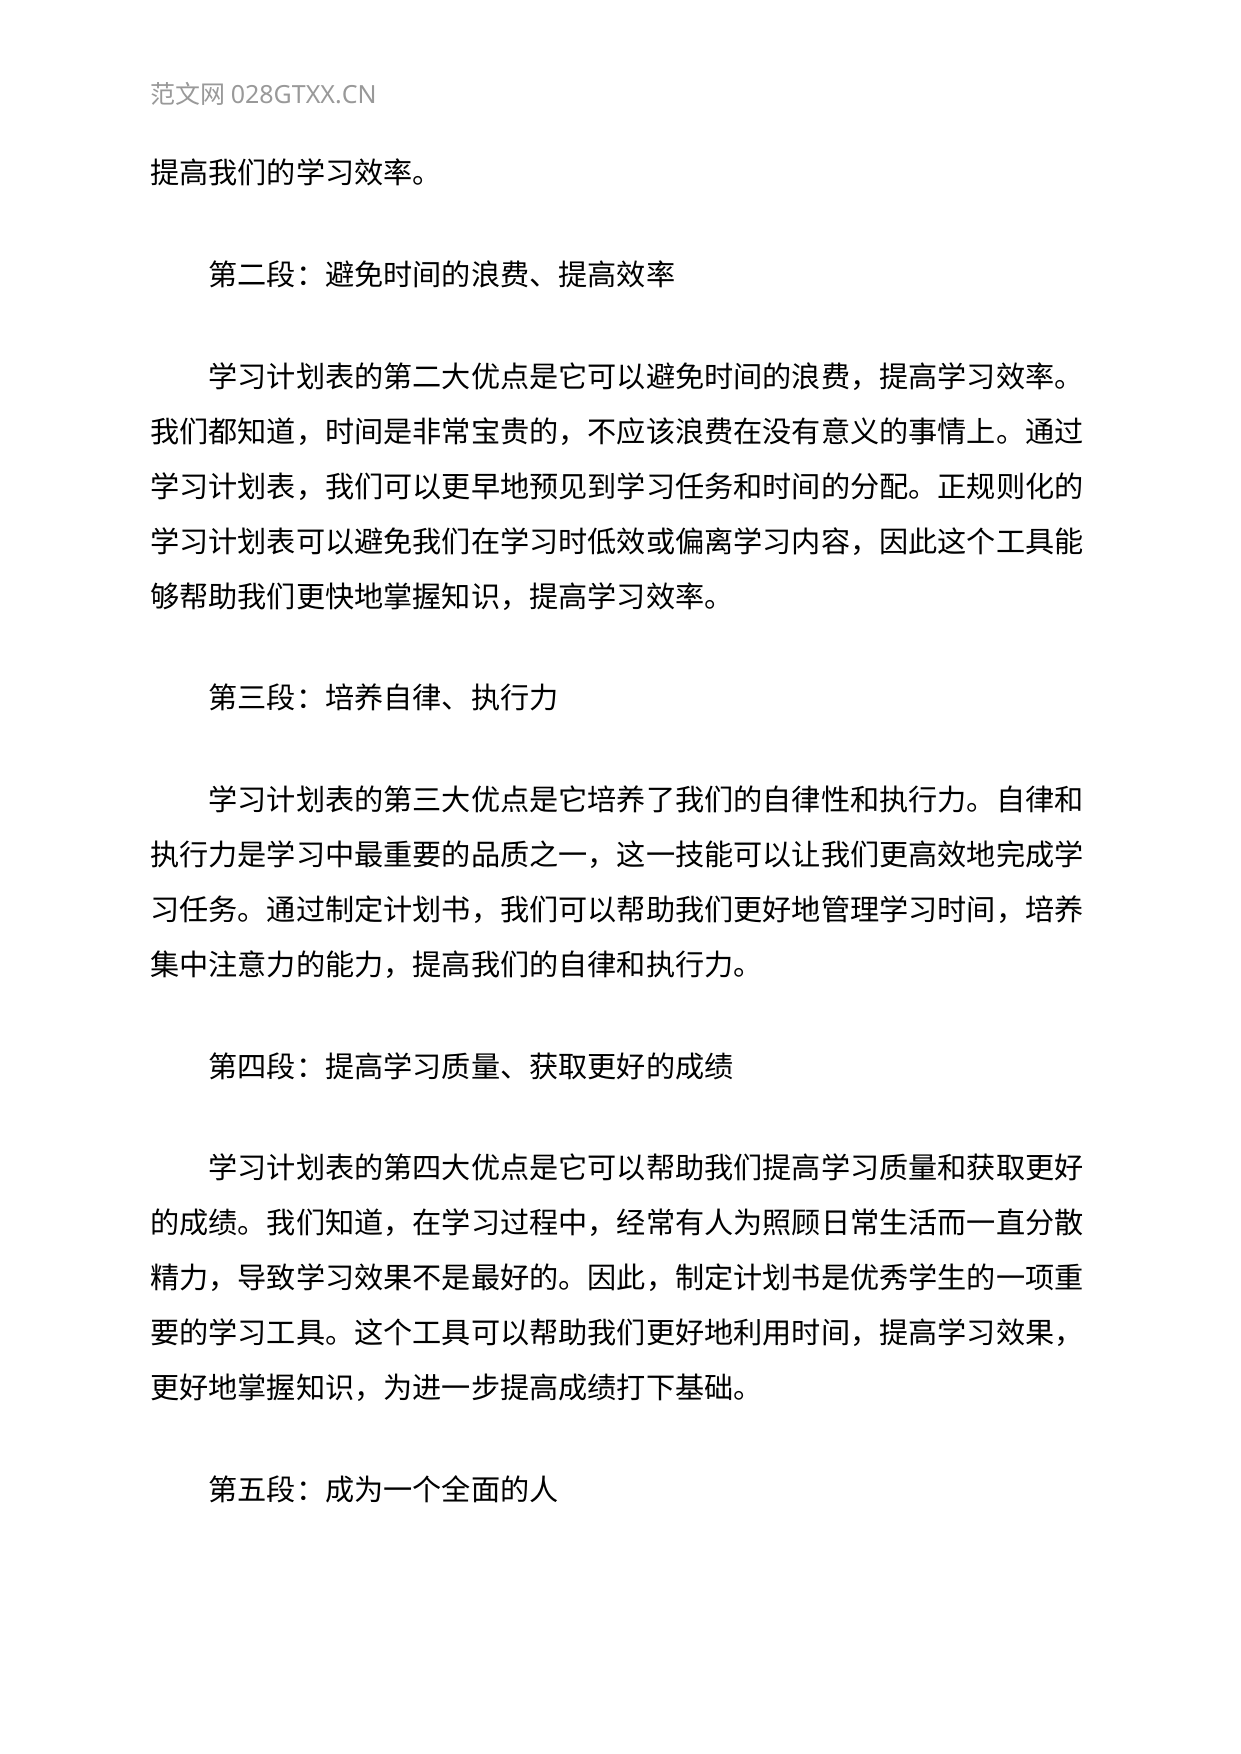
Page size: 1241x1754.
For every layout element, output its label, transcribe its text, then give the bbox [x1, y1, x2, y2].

text 第五段：成为一个全面的人 [150, 1466, 1090, 1508]
text 学习计划表的第三大优点是它培养了我们的自律性和执行力。自律和执行力是学习中最重要的品质之一，这一技能可以让我们更高效地完成学习任务。通过制定计划书，我们可以帮助我们更好地管理学习时间，培养集中注意力的能力，提高我们的自律和执行力。 [150, 777, 1090, 984]
text 学习计划表的第四大优点是它可以帮助我们提高学习质量和获取更好的成绩。我们知道，在学习过程中，经常有人为照顾日常生活而一直分散精力，导致学习效果不是最好的。因此，制定计划书是优秀学生的一项重要的学习工具。这个工具可以帮助我们更好地利用时间，提高学习效果，更好地掌握知识，为进一步提高成绩打下基础。 [150, 1145, 1090, 1407]
text 第二段：避免时间的浪费、提高效率 [150, 252, 1090, 294]
text 第三段：培养自律、执行力 [150, 675, 1090, 717]
text 第四段：提高学习质量、获取更好的成绩 [150, 1043, 1090, 1085]
text 学习计划表的第二大优点是它可以避免时间的浪费，提高学习效率。我们都知道，时间是非常宝贵的，不应该浪费在没有意义的事情上。通过学习计划表，我们可以更早地预见到学习任务和时间的分配。正规则化的学习计划表可以避免我们在学习时低效或偏离学习内容，因此这个工具能够帮助我们更快地掌握知识，提高学习效率。 [150, 353, 1090, 615]
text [150, 150, 1090, 192]
